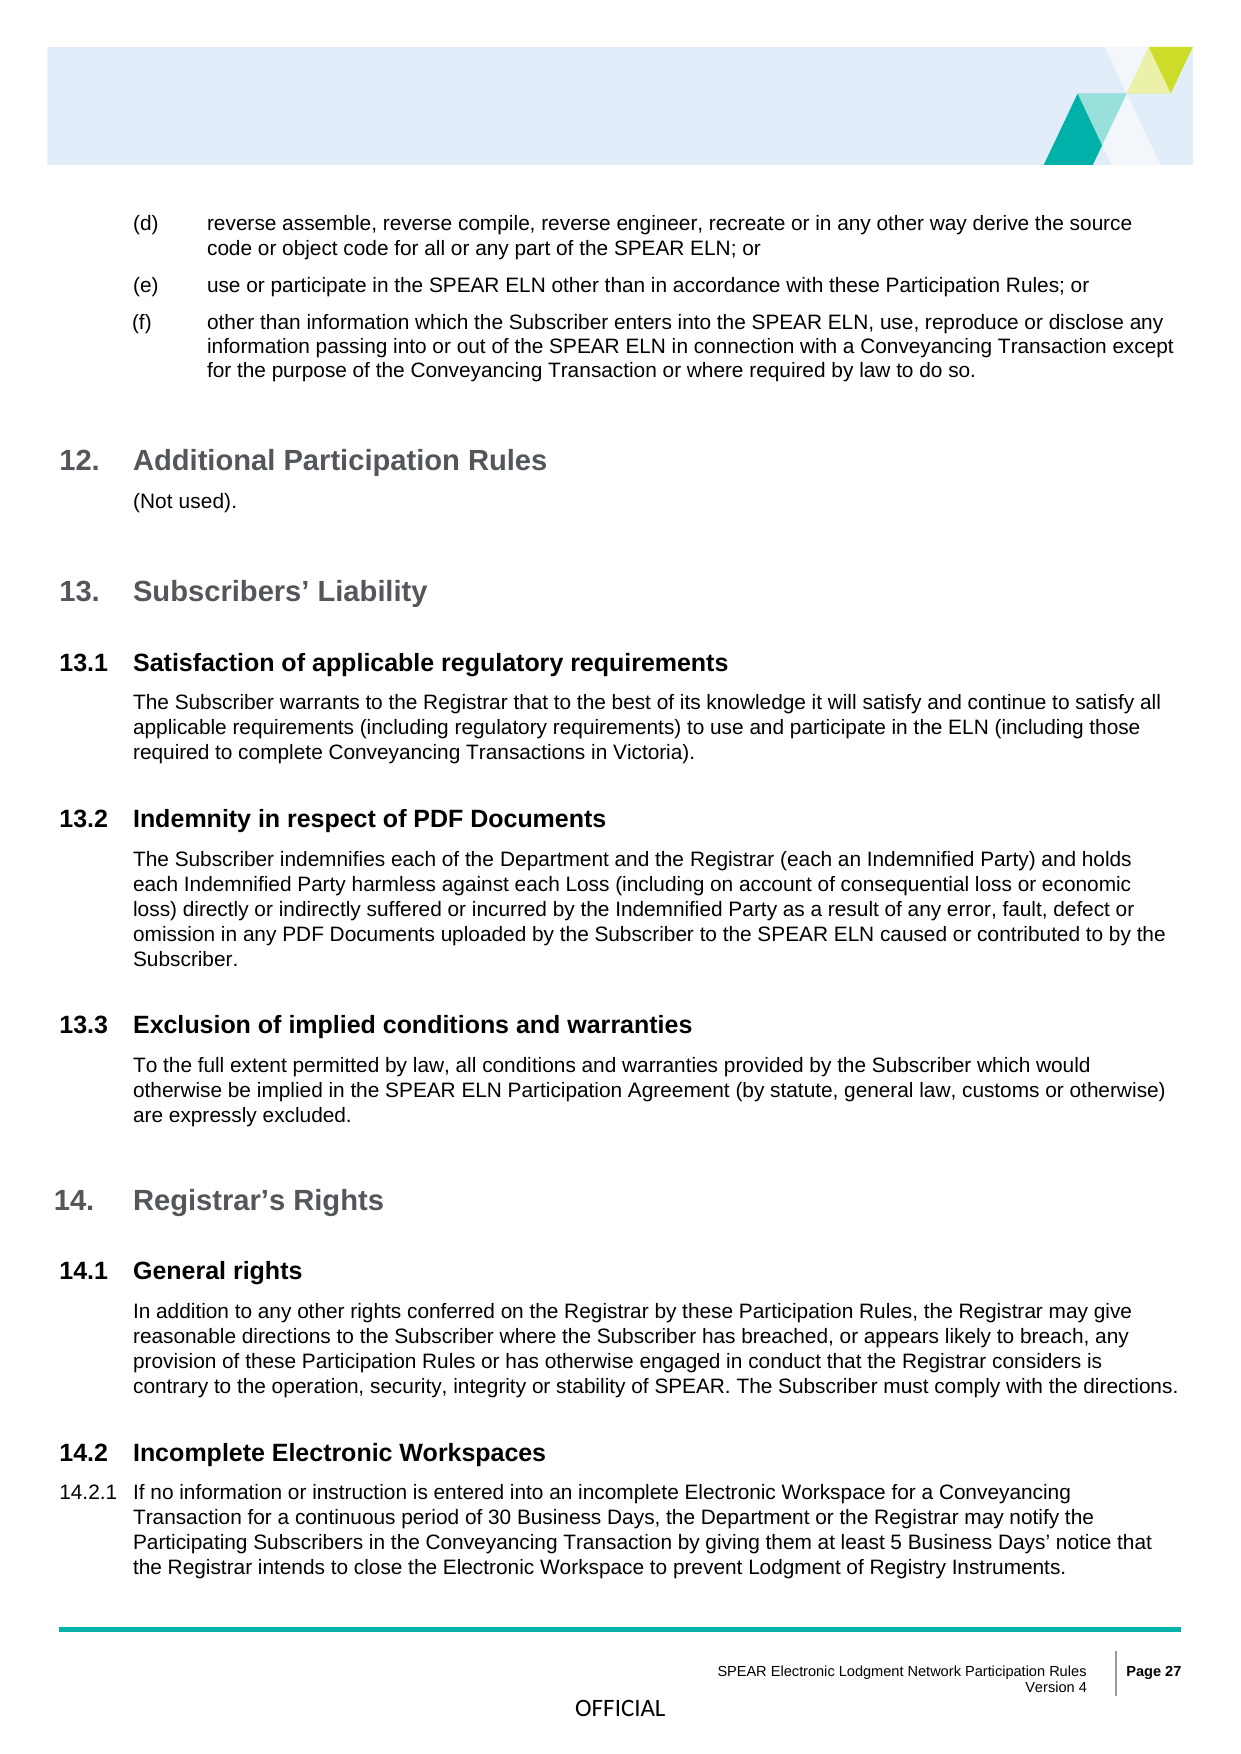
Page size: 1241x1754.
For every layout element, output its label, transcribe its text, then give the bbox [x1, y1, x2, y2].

text In addition to any other rights conferred on the Registrar by these Participation Rules, the Registrar may give reasonable directions to the Subscriber where the Subscriber has breached, or appears likely to breach, any provision of these Participation Rules or has otherwise engaged in conduct that the Registrar considers is contrary to the operation, security, integrity or stability of SPEAR. The Subscriber must comply with the directions. [133, 1298, 1181, 1398]
text (f) other than information which the Subscriber enters into the SPEAR ELN, use, reproduce or disclose any information passing into or out of the SPEAR ELN in connection with a Conveyancing Transaction except for the purpose of the Conveyancing Transaction or where required by law to do so. [132, 309, 1181, 381]
list 13.1 Satisfaction of applicable regulatory requirements [59, 645, 1181, 677]
list 13.3 Exclusion of implied conditions and warranties [59, 1008, 1181, 1039]
list 14.1 General rights [59, 1254, 1181, 1285]
text The Subscriber indemnifies each of the Department and the Registrar (each an Indemnified Party) and holds each Indemnified Party harmless against each Loss (including on account of consequential loss or economic loss) directly or indirectly suffered or incurred by the Indemnified Party as a result of any error, fault, defect or omission in any PDF Documents uploaded by the Subscriber to the SPEAR ELN caused or contributed to by the Subscriber. [133, 845, 1181, 970]
text The Subscriber warrants to the Registrar that to the best of its knowledge it will satisfy and continue to satisfy all applicable requirements (including regulatory requirements) to use and participate in the ELN (including those required to complete Conveyancing Transactions in Victoria). [133, 689, 1181, 764]
subtitle 12. Additional Participation Rules [59, 443, 1181, 476]
list 14.2 Incomplete Electronic Workspaces [59, 1435, 1181, 1466]
text (d) reverse assemble, reverse compile, reverse engineer, recreate or in any other way derive the source code or object code for all or any part of the SPEAR ELN; or [133, 209, 1181, 259]
text (e) use or participate in the SPEAR ELN other than in accordance with these Participation Rules; or [133, 272, 1181, 297]
text (Not used). [133, 489, 1181, 513]
list 13.2 Indemnity in respect of PDF Documents [59, 802, 1181, 833]
subtitle Registrar’s Rights [54, 1183, 1181, 1216]
text To the full extent permitted by law, all conditions and warranties provided by the Subscriber which would otherwise be implied in the SPEAR ELN Participation Agreement (by statute, general law, customs or otherwise) are expressly excluded. [133, 1052, 1181, 1127]
text 14.2.1 If no information or instruction is entered into an incomplete Electronic Workspace for a Conveyancing Transaction for a continuous period of 30 Business Days, the Department or the Registrar may notify the Participating Subscribers in the Conveyancing Transaction by giving them at least 5 Business Days’ notice that the Registrar intends to close the Electronic Workspace to prevent Lodgment of Registry Instruments. [59, 1479, 1181, 1579]
subtitle 13. Subscribers’ Liability [59, 574, 1181, 608]
